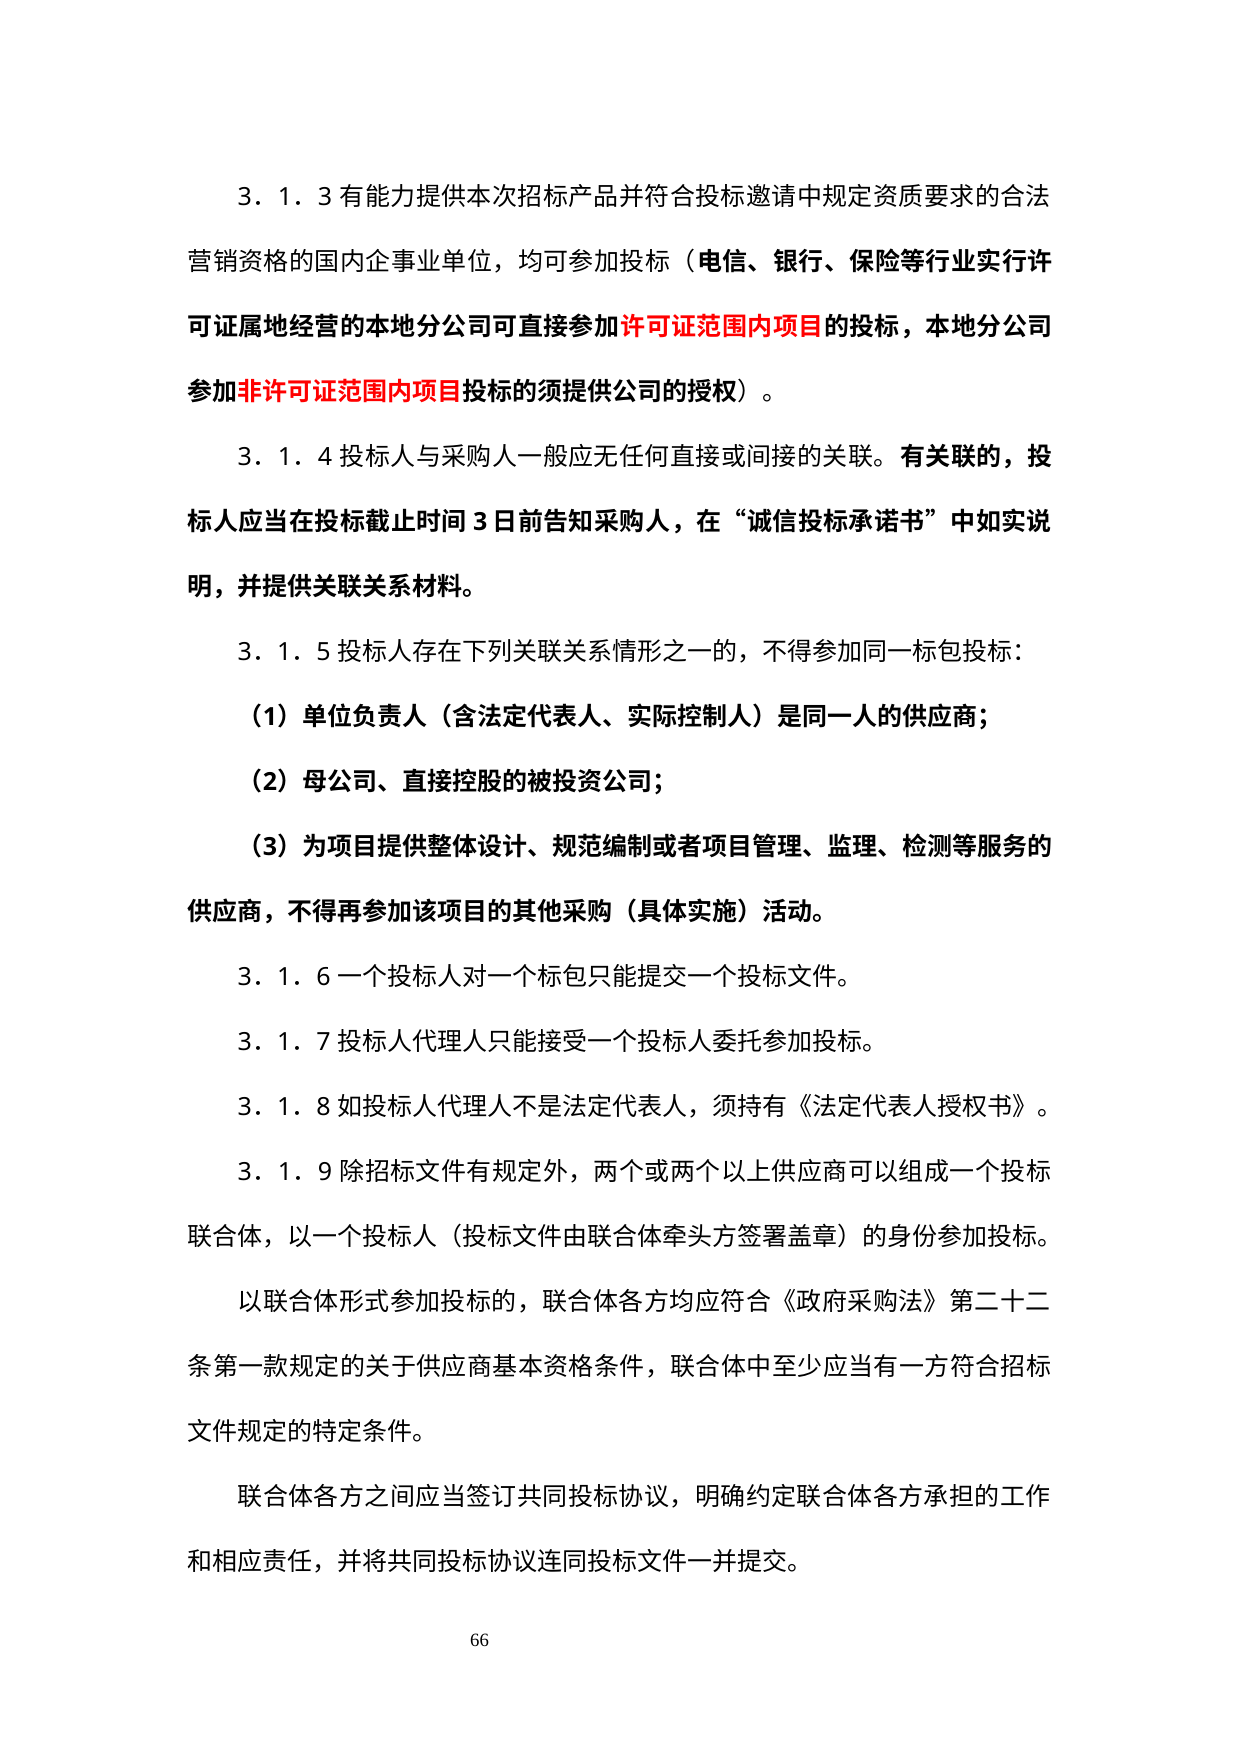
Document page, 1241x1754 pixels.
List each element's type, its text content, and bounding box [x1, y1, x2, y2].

text 3．1．8 如投标人代理人不是法定代表人，须持有《法定代表人授权书》。 [187, 1072, 1053, 1137]
text 3．1．6 一个投标人对一个标包只能提交一个投标文件。 [187, 942, 1053, 1007]
text 以联合体形式参加投标的，联合体各方均应符合《政府采购法》第二十二条第一款规定的关于供应商基本资格条件，联合体中至少应当有一方符合招标文件规定的特定条件。 [187, 1267, 1053, 1462]
text （3）为项目提供整体设计、规范编制或者项目管理、监理、检测等服务的供应商，不得再参加该项目的其他采购（具体实施）活动。 [187, 812, 1053, 942]
text 3．1．9 除招标文件有规定外，两个或两个以上供应商可以组成一个投标联合体，以一个投标人（投标文件由联合体牵头方签署盖章）的身份参加投标。 [187, 1137, 1053, 1267]
text （1）单位负责人（含法定代表人、实际控制人）是同一人的供应商； [187, 682, 1053, 747]
text 3．1．5 投标人存在下列关联关系情形之一的，不得参加同一标包投标： [187, 617, 1053, 682]
text 3．1．3 有能力提供本次招标产品并符合投标邀请中规定资质要求的合法营销资格的国内企事业单位，均可参加投标（电信、银行、保险等行业实行许可证属地经营的本地分公司可直接参加许可证范围内项目的投标，本地分公司参加非许可证范围内项目投标的须提供公司的授权）。 [187, 162, 1053, 422]
text 3．1．7 投标人代理人只能接受一个投标人委托参加投标。 [187, 1007, 1053, 1072]
text （2）母公司、直接控股的被投资公司； [187, 747, 1053, 812]
text 3．1．4 投标人与采购人一般应无任何直接或间接的关联。有关联的，投标人应当在投标截止时间3日前告知采购人，在“诚信投标承诺书”中如实说明，并提供关联关系材料。 [187, 422, 1053, 617]
text 联合体各方之间应当签订共同投标协议，明确约定联合体各方承担的工作和相应责任，并将共同投标协议连同投标文件一并提交。 [187, 1462, 1053, 1592]
